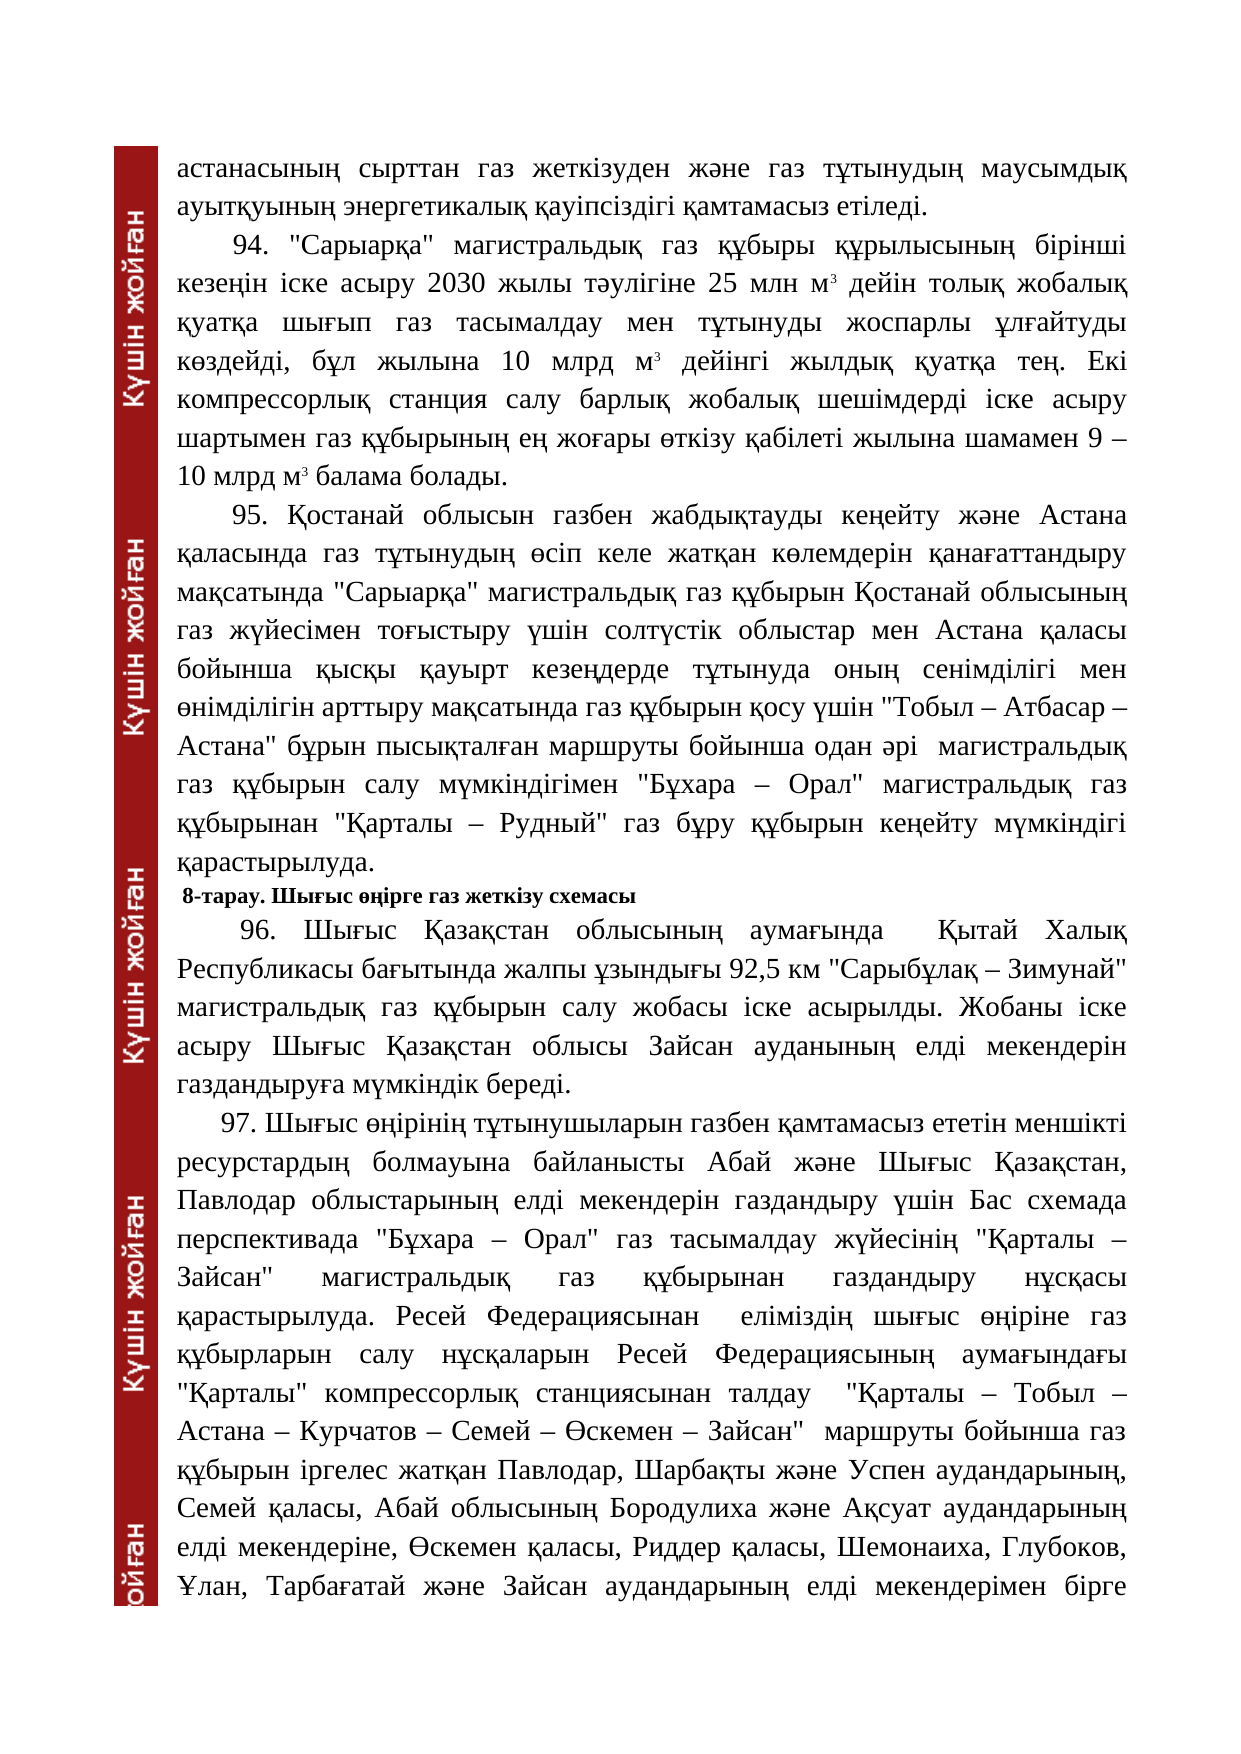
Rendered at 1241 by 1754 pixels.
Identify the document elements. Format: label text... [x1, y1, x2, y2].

text 96. Шығыс Қазақстан облысының аумағында Қытай Халық Республикасы бағытында жалпы ұзындығы 92,5 км "Сарыбұлақ – Зимунай" магистральдық газ құбырын салу жобасы іске асырылды. Жобаны іске асыру Шығыс Қазақстан облысы Зайсан ауданының елді мекендерін газдандыруға мүмкіндік береді. [112, 912, 1128, 1100]
picture [114, 1601, 158, 1606]
picture [114, 492, 158, 497]
picture [114, 877, 158, 882]
text 8-тарау. Шығыс өңірге газ жеткізу схемасы [112, 882, 1128, 909]
text 95. Қостанай облысын газбен жабдықтауды кеңейту және Астана қаласында газ тұтынудың өсіп келе жатқан көлемдерін қанағаттандыру мақсатында "Сарыарқа" магистральдық газ құбырын Қостанай облысының газ жүйесімен тоғыстыру үшін солтүстік облыстар мен Астана қаласы бойынша қысқы қауырт кезеңдерде тұтынуда оның сенімділігі мен өнімділігін арттыру мақсатында газ құбырын қосу үшін "Тобыл – Атбасар – Астана" бұрын пысықталған маршруты бойынша одан әрі магистральдық газ құбырын салу мүмкіндігімен "Бұхара – Орал" магистральдық газ құбырынан "Қарталы – Рудный" газ бұру құбырын кеңейту мүмкіндігі қарастырылуда. [112, 497, 1128, 877]
picture [114, 146, 158, 150]
text 94. "Сарыарқа" магистральдық газ құбыры құрылысының бірінші кезеңін іске асыру 2030 жылы тәулігіне 25 млн м3 дейін толық жобалық қуатқа шығып газ тасымалдау мен тұтынуды жоспарлы ұлғайтуды көздейді, бұл жылына 10 млрд м3 дейінгі жылдық қуатқа тең. Екі компрессорлық станция салу барлық жобалық шешімдерді іске асыру шартымен газ құбырының ең жоғары өткізу қабілеті жылына шамамен 9 – 10 млрд м3 балама болады. [112, 227, 1128, 492]
picture [114, 1100, 158, 1105]
picture [114, 222, 158, 227]
